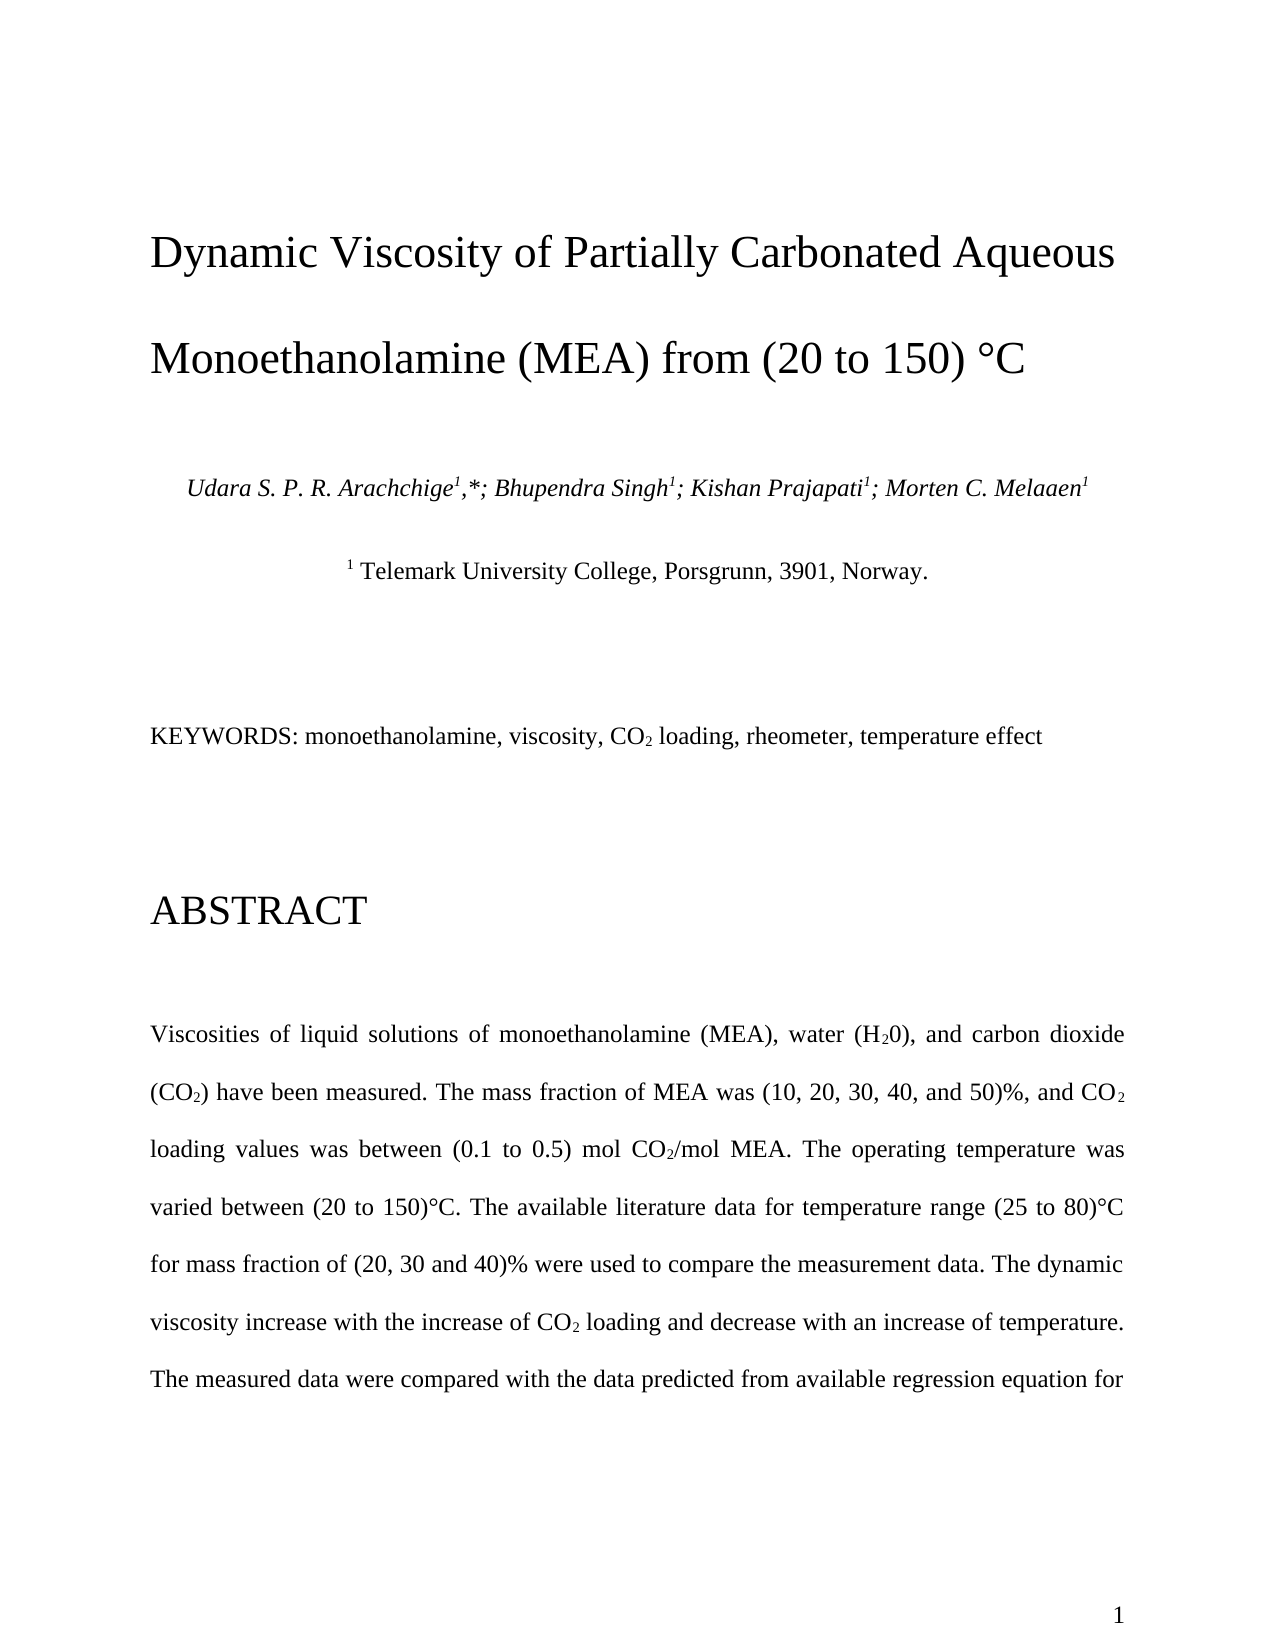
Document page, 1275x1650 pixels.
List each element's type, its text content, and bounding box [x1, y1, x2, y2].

title Dynamic Viscosity of Partially Carbonated Aqueous Monoethanolamine (MEA) from (20 to 150) °C [150, 225, 1125, 383]
text Udara S. P. R. Arachchige1,*; Bhupendra Singh1; Kishan Prajapati1; Morten C. Melaaen1 [150, 473, 1125, 502]
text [150, 1019, 1125, 1393]
text ABSTRACT [150, 886, 1125, 934]
text 1 Telemark University College, Porsgrunn, 3901, Norway. [150, 556, 1125, 584]
text KEYWORDS: monoethanolamine, viscosity, CO2 loading, rheometer, temperature effect [150, 721, 1125, 749]
